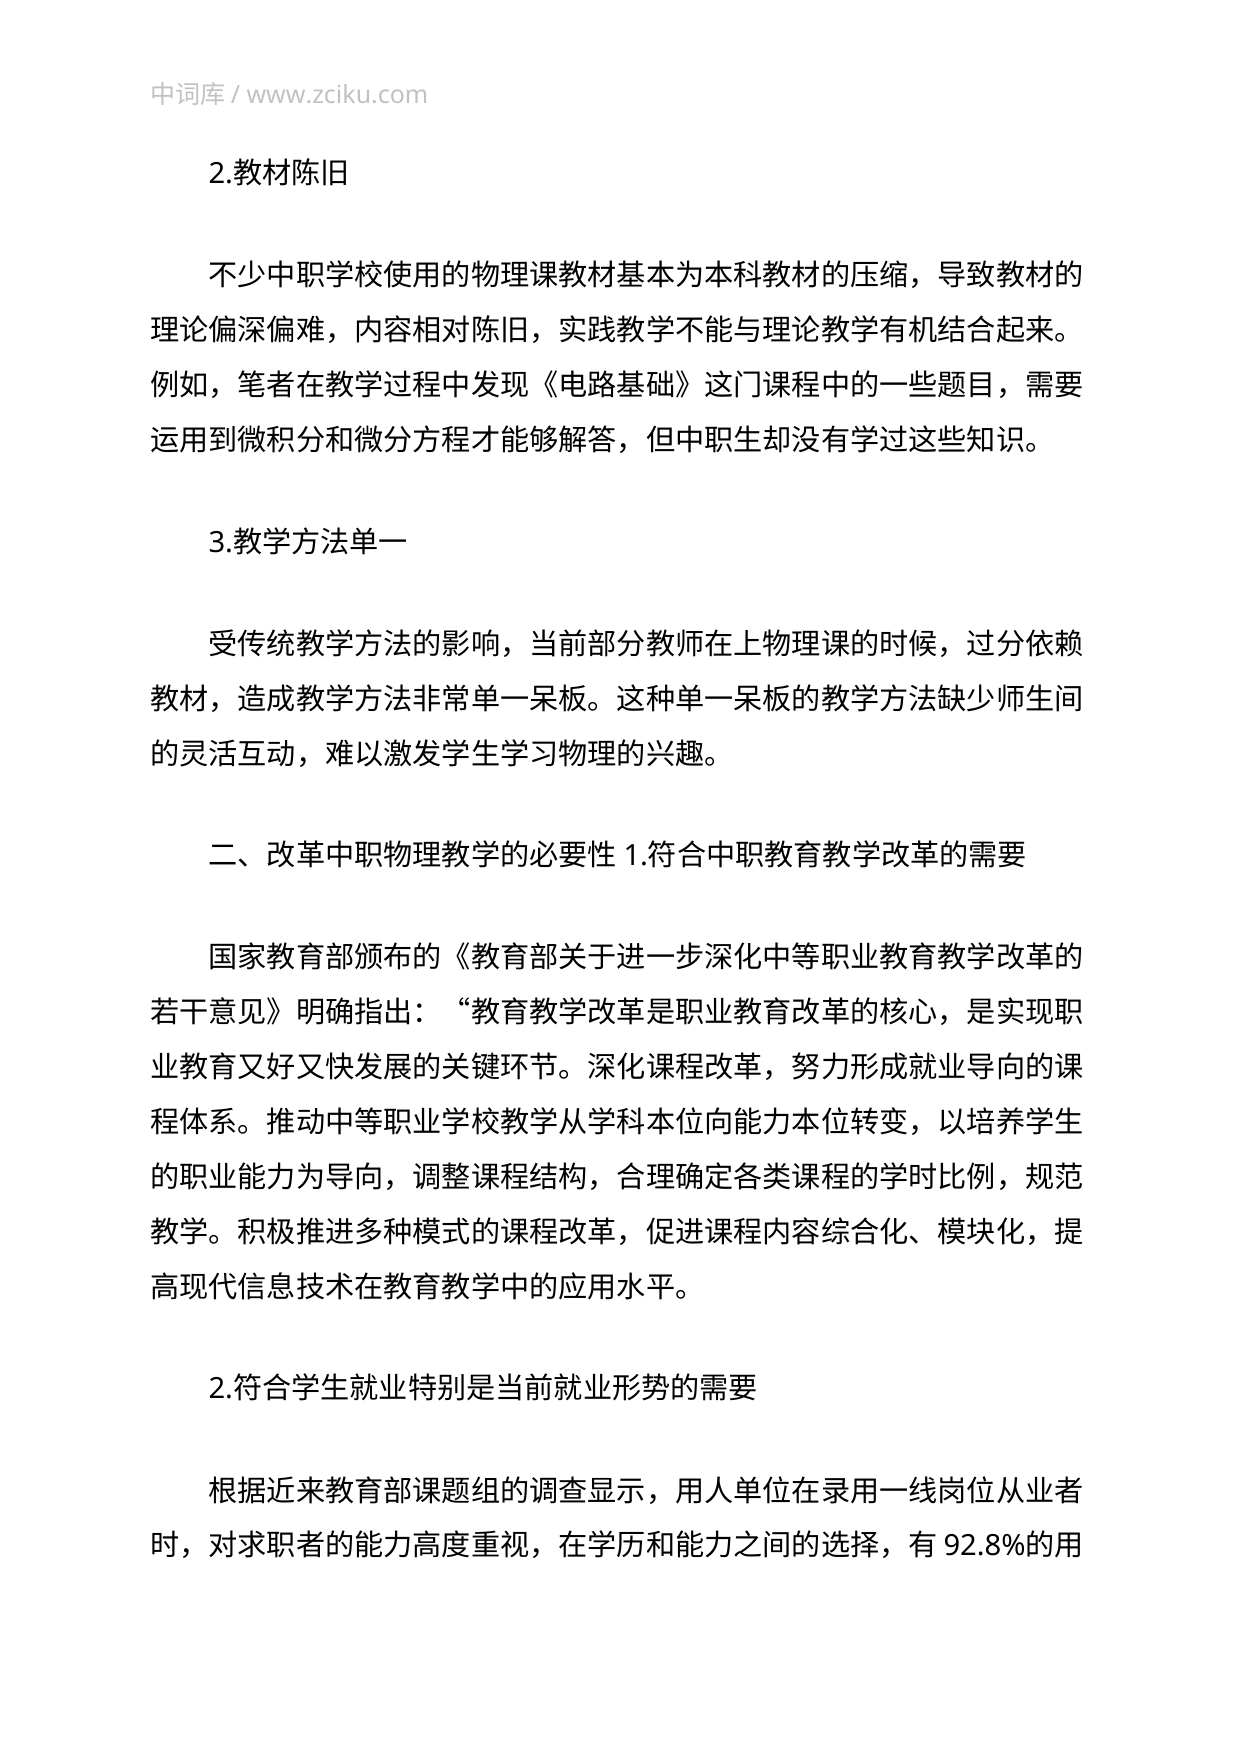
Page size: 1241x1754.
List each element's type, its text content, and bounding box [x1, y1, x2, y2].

text 不少中职学校使用的物理课教材基本为本科教材的压缩，导致教材的理论偏深偏难，内容相对陈旧，实践教学不能与理论教学有机结合起来。例如，笔者在教学过程中发现《电路基础》这门课程中的一些题目，需要运用到微积分和微分方程才能够解答，但中职生却没有学过这些知识。 [150, 252, 1090, 459]
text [150, 1467, 1090, 1564]
text 国家教育部颁布的《教育部关于进一步深化中等职业教育教学改革的若干意见》明确指出：“教育教学改革是职业教育改革的核心，是实现职业教育又好又快发展的关键环节。深化课程改革，努力形成就业导向的课程体系。推动中等职业学校教学从学科本位向能力本位转变，以培养学生的职业能力为导向，调整课程结构，合理确定各类课程的学时比例，规范教学。积极推进多种模式的课程改革，促进课程内容综合化、模块化，提高现代信息技术在教育教学中的应用水平。 [150, 934, 1090, 1306]
text 2.教材陈旧 [150, 150, 1090, 192]
text 二、改革中职物理教学的必要性 1.符合中职教育教学改革的需要 [150, 832, 1090, 874]
text 受传统教学方法的影响，当前部分教师在上物理课的时候，过分依赖教材，造成教学方法非常单一呆板。这种单一呆板的教学方法缺少师生间的灵活互动，难以激发学生学习物理的兴趣。 [150, 620, 1090, 772]
text 2.符合学生就业特别是当前就业形势的需要 [150, 1365, 1090, 1407]
text 3.教学方法单一 [150, 518, 1090, 561]
